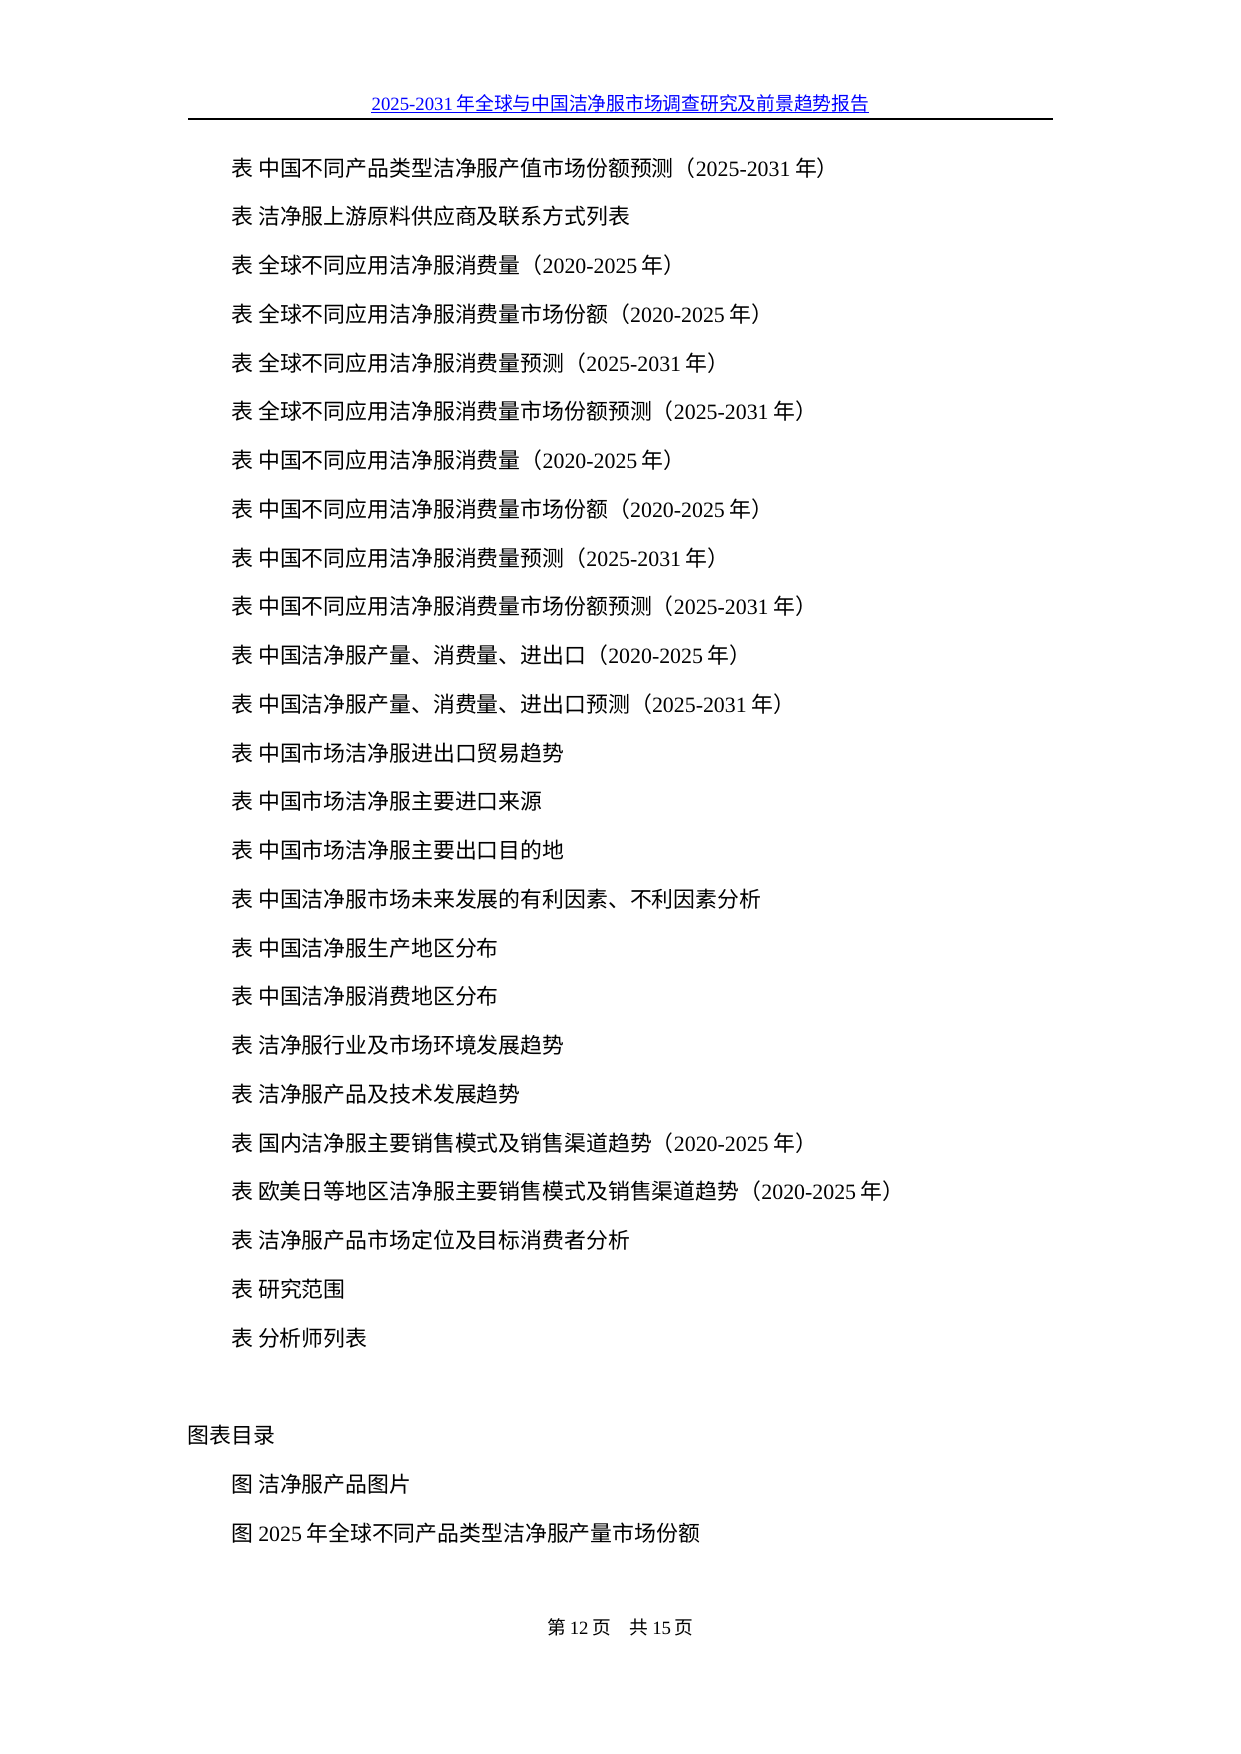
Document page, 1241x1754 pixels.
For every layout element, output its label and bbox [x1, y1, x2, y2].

text [187, 150, 1053, 1548]
